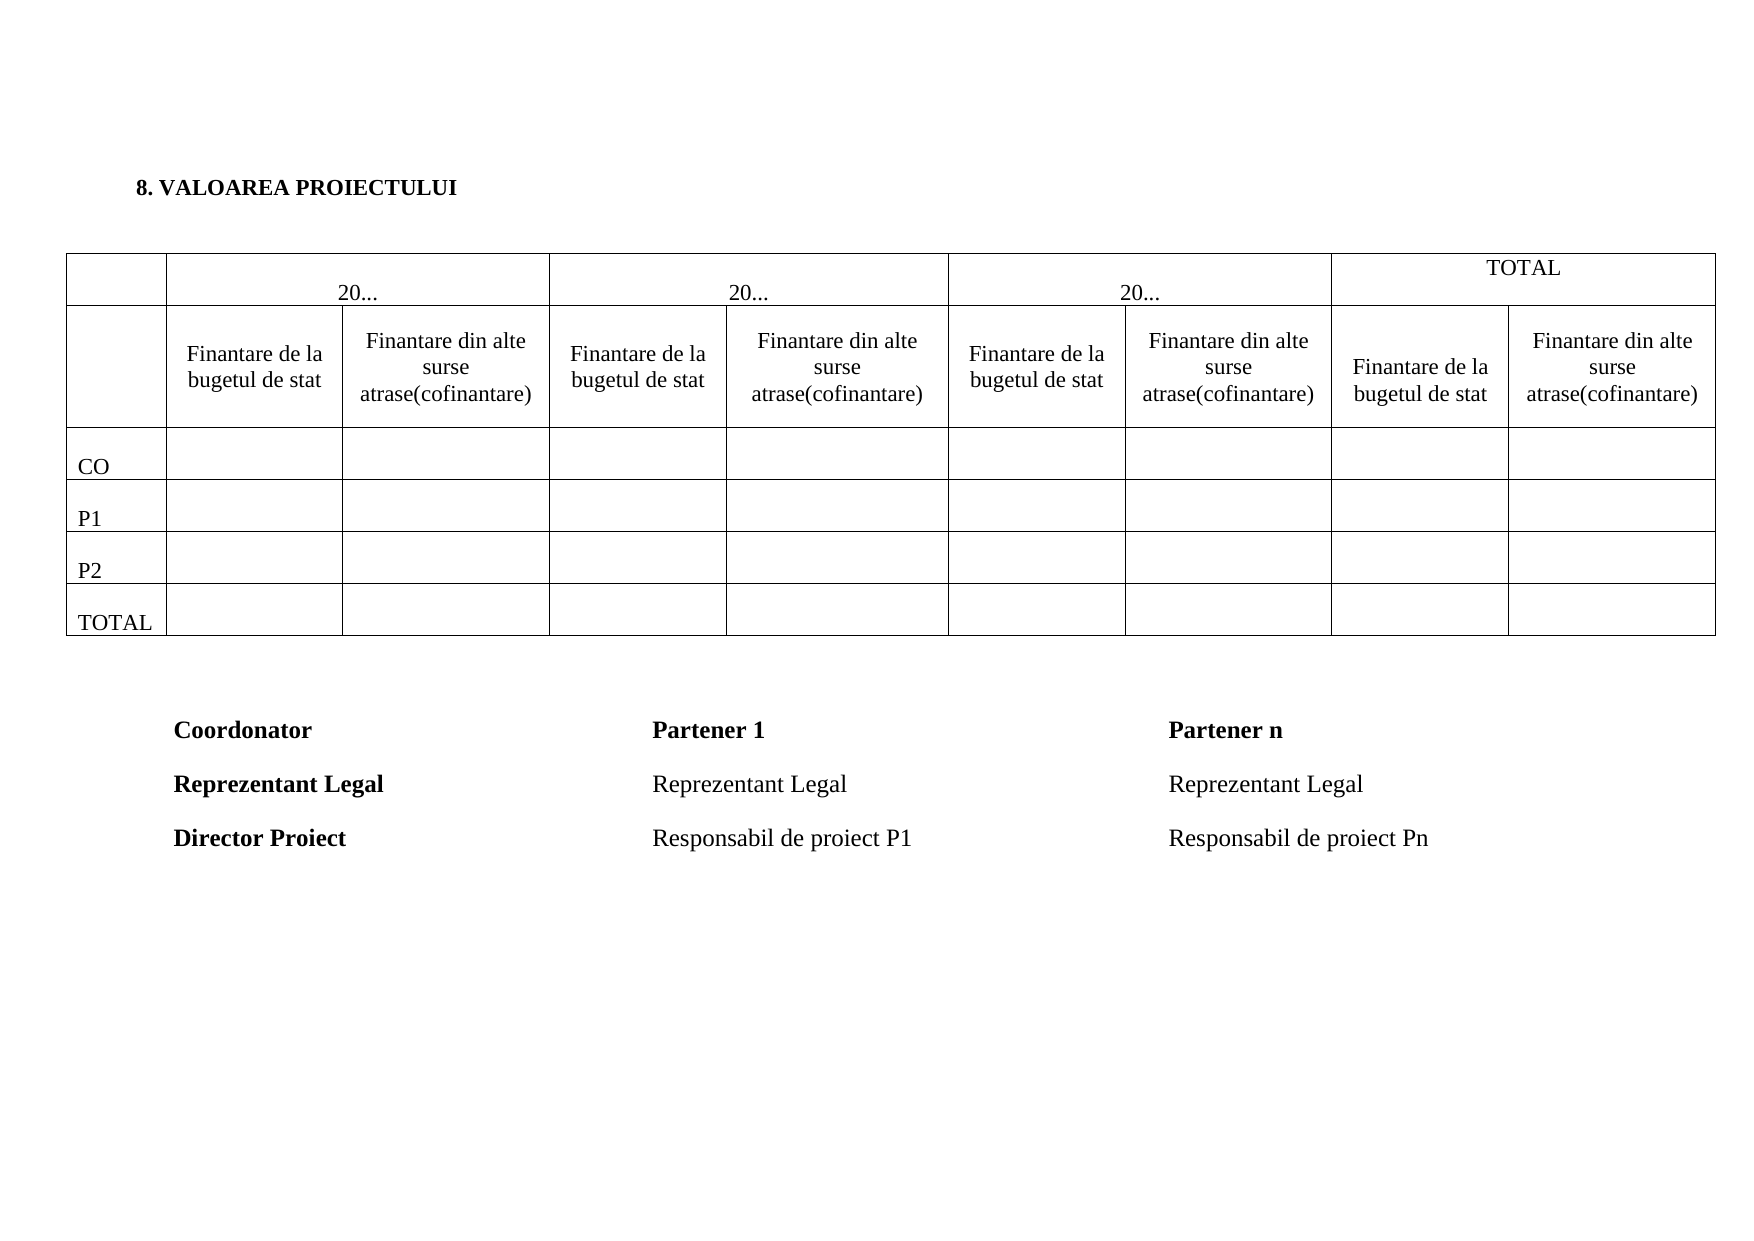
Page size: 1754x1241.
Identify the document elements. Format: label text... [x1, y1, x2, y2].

table_header 20... [167, 254, 549, 305]
table_header TOTAL [1332, 254, 1715, 305]
table_cell Finantare de la bugetul de stat [550, 306, 726, 427]
table_cell [343, 428, 549, 479]
table_cell [1126, 428, 1331, 479]
table_cell [949, 532, 1125, 583]
table_cell CO [67, 428, 166, 479]
table_cell [727, 584, 948, 635]
table_cell [550, 480, 726, 531]
table_cell [727, 480, 948, 531]
table_cell Finantare din alte surse atrase(cofinantare) [1509, 306, 1715, 427]
table_header [67, 254, 166, 305]
table_cell Finantare din alte surse atrase(cofinantare) [727, 306, 948, 427]
table_cell [343, 584, 549, 635]
table_cell [1126, 584, 1331, 635]
table_cell [1332, 532, 1508, 583]
text Coordonator Partener 1 Partener n [173, 715, 1618, 744]
table_cell [343, 532, 549, 583]
table_cell [1509, 532, 1715, 583]
table_cell TOTAL [67, 584, 166, 635]
table_cell [1126, 532, 1331, 583]
table_cell [167, 428, 342, 479]
table_header 20... [949, 254, 1331, 305]
table_cell [1332, 480, 1508, 531]
table_cell P2 [67, 532, 166, 583]
table_cell [1126, 480, 1331, 531]
table_cell P1 [67, 480, 166, 531]
text Reprezentant Legal Reprezentant Legal Reprezentant Legal [173, 769, 1618, 798]
table_cell [1509, 584, 1715, 635]
table_cell [1332, 428, 1508, 479]
table_cell [727, 428, 948, 479]
table_cell Finantare de la bugetul de stat [949, 306, 1125, 427]
table_cell Finantare din alte surse atrase(cofinantare) [343, 306, 549, 427]
table_cell [167, 584, 342, 635]
table_cell [67, 306, 166, 427]
table_cell [167, 532, 342, 583]
table_cell [167, 480, 342, 531]
table_cell [949, 428, 1125, 479]
table_cell [1332, 584, 1508, 635]
table_cell [1509, 480, 1715, 531]
table_cell [949, 480, 1125, 531]
table_cell [949, 584, 1125, 635]
table_cell Finantare de la bugetul de stat [167, 306, 342, 427]
table_cell [1509, 428, 1715, 479]
table_cell [550, 532, 726, 583]
table_cell Finantare din alte surse atrase(cofinantare) [1126, 306, 1331, 427]
text 8. VALOAREA PROIECTULUI [136, 174, 1618, 200]
text Director Proiect Responsabil de proiect P1 Responsabil de proiect Pn [173, 823, 1618, 852]
table_cell Finantare de la bugetul de stat [1332, 306, 1508, 427]
table_cell [343, 480, 549, 531]
table_cell [550, 584, 726, 635]
table_header 20... [550, 254, 948, 305]
table_cell [727, 532, 948, 583]
table_cell [550, 428, 726, 479]
